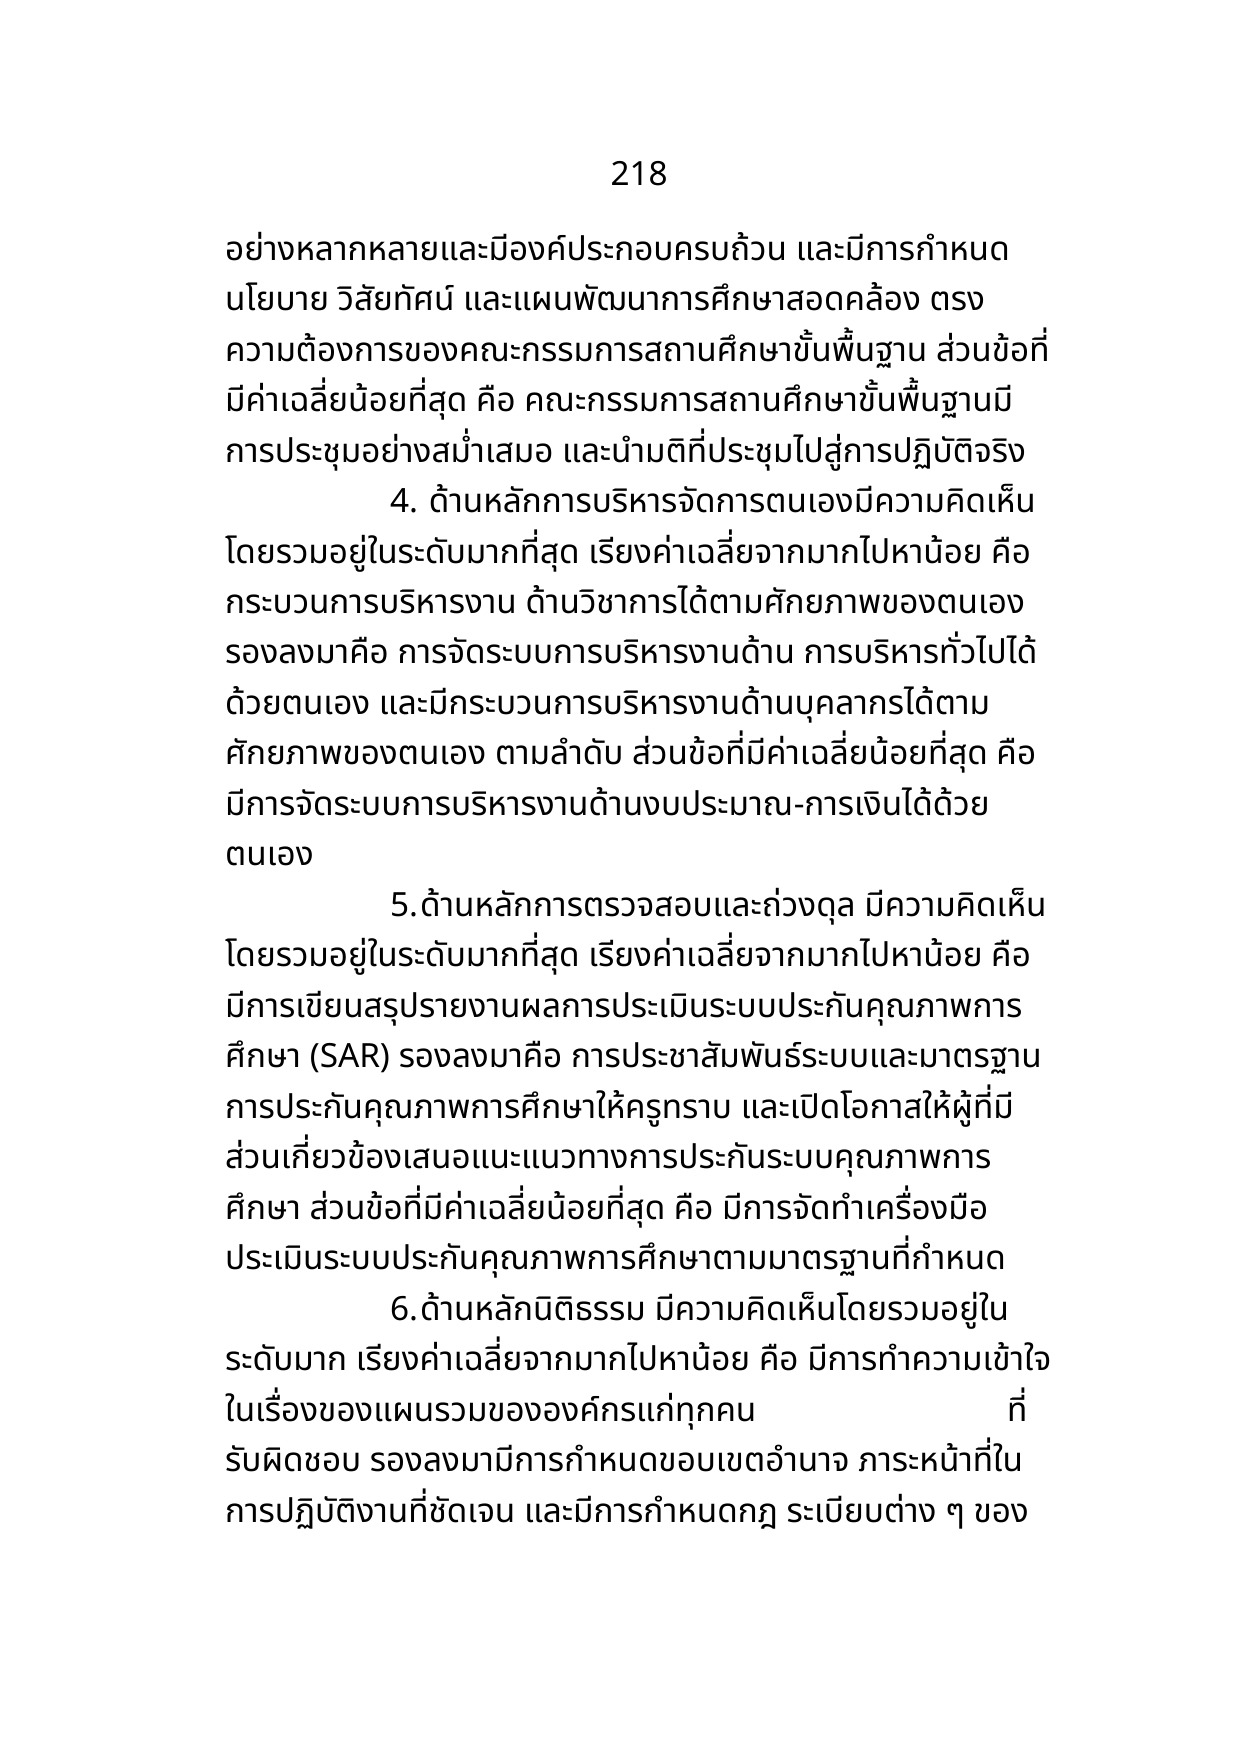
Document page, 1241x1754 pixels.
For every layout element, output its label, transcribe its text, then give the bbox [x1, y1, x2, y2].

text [225, 225, 1053, 477]
text 5. ด้านหลักการตรวจสอบและถ่วงดุล มีความคิดเห็นโดยรวมอยู่ในระดับมากที่สุด เรียงค่าเฉลี่ยจากมากไปหาน้อย คือ มีการเขียนสรุปรายงานผลการประเมินระบบประกันคุณภาพการศึกษา (SAR) รองลงมาคือ การประชาสัมพันธ์ระบบและมาตรฐาน การประกันคุณภาพการศึกษาให้ครูทราบ และเปิดโอกาสให้ผู้ที่มีส่วนเกี่ยวข้องเสนอแนะแนวทางการประกันระบบคุณภาพการศึกษา ส่วนข้อที่มีค่าเฉลี่ยน้อยที่สุด คือ มีการจัดทำเครื่องมือประเมินระบบประกันคุณภาพการศึกษาตามมาตรฐานที่กำหนด [225, 881, 1053, 1285]
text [225, 1285, 1053, 1537]
text 4. ด้านหลักการบริหารจัดการตนเองมีความคิดเห็นโดยรวมอยู่ในระดับมากที่สุด เรียงค่าเฉลี่ยจากมากไปหาน้อย คือ กระบวนการบริหารงาน ด้านวิชาการได้ตามศักยภาพของตนเอง รองลงมาคือ การจัดระบบการบริหารงานด้าน การบริหารทั่วไปได้ด้วยตนเอง และมีกระบวนการบริหารงานด้านบุคลากรได้ตามศักยภาพของตนเอง ตามลำดับ ส่วนข้อที่มีค่าเฉลี่ยน้อยที่สุด คือ มีการจัดระบบการบริหารงานด้านงบประมาณ-การเงินได้ด้วยตนเอง [225, 477, 1053, 881]
